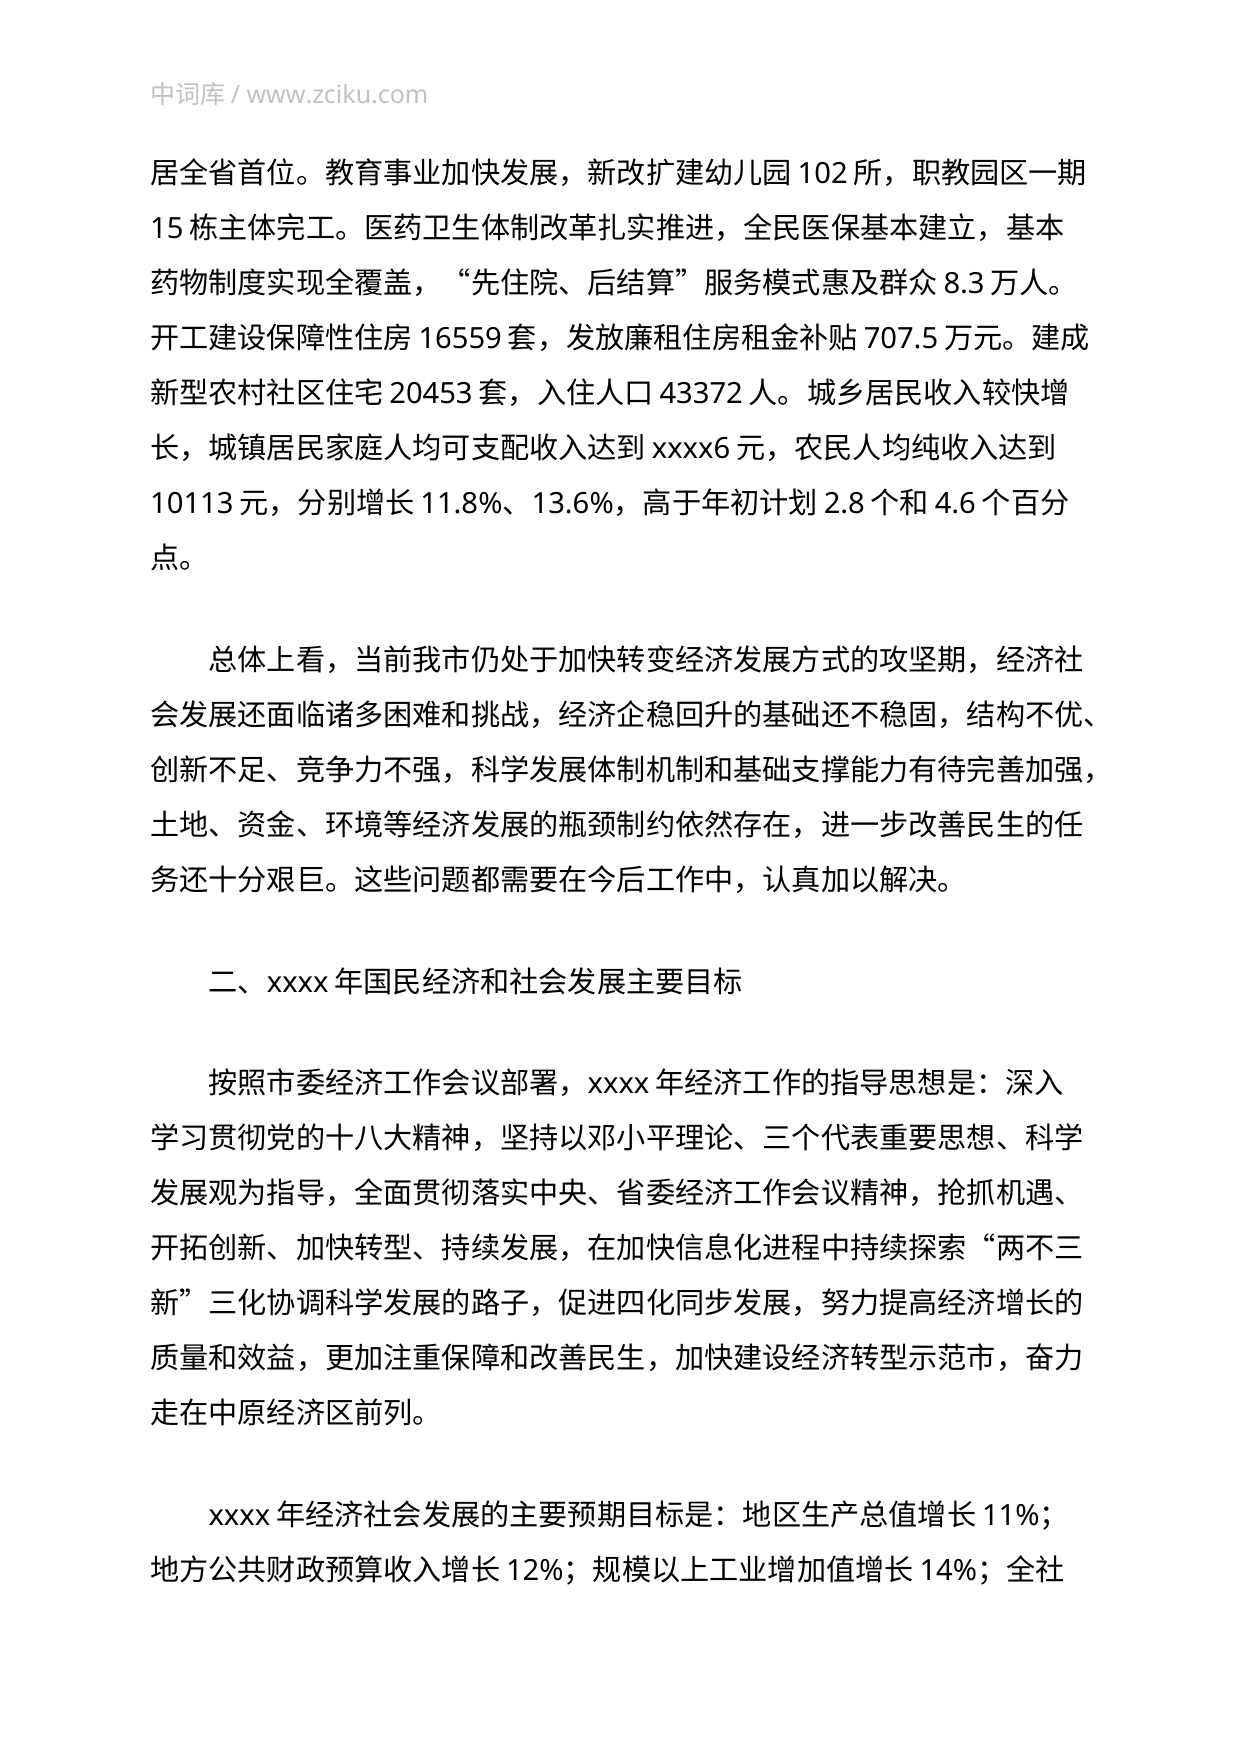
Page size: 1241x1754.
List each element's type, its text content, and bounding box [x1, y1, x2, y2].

text 按照市委经济工作会议部署，xxxx年经济工作的指导思想是：深入学习贯彻党的十八大精神，坚持以邓小平理论、三个代表重要思想、科学发展观为指导，全面贯彻落实中央、省委经济工作会议精神，抢抓机遇、开拓创新、加快转型、持续发展，在加快信息化进程中持续探索“两不三新”三化协调科学发展的路子，促进四化同步发展，努力提高经济增长的质量和效益，更加注重保障和改善民生，加快建设经济转型示范市，奋力走在中原经济区前列。 [150, 1060, 1090, 1432]
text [150, 150, 1090, 577]
text 总体上看，当前我市仍处于加快转变经济发展方式的攻坚期，经济社会发展还面临诸多困难和挑战，经济企稳回升的基础还不稳固，结构不优、创新不足、竞争力不强，科学发展体制机制和基础支撑能力有待完善加强，土地、资金、环境等经济发展的瓶颈制约依然存在，进一步改善民生的任务还十分艰巨。这些问题都需要在今后工作中，认真加以解决。 [150, 637, 1090, 899]
text 二、xxxx年国民经济和社会发展主要目标 [150, 958, 1090, 1001]
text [150, 1491, 1090, 1589]
